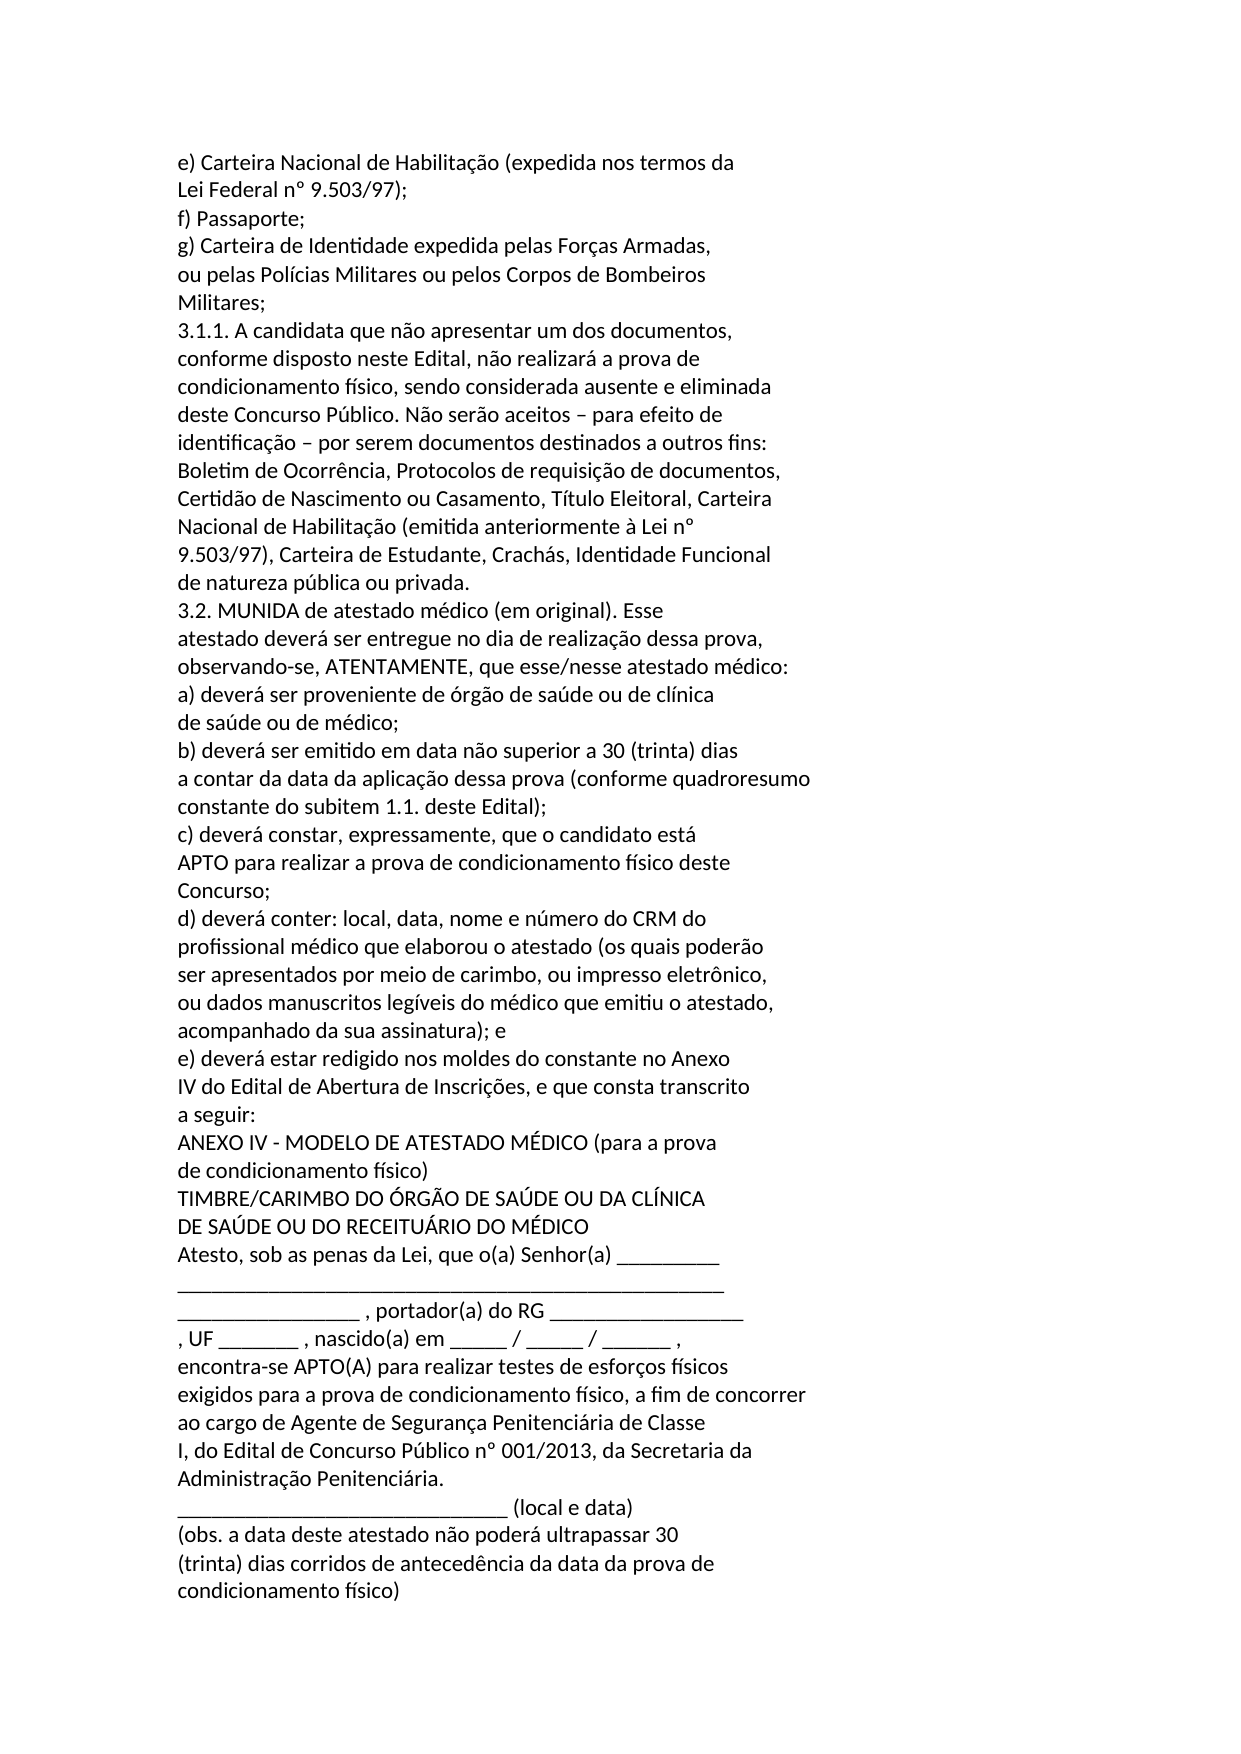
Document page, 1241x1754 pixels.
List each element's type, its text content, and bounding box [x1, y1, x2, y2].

text 3.2. MUNIDA de atestado médico (em original). Esse [177, 596, 1063, 624]
text g) Carteira de Identidade expedida pelas Forças Armadas, [177, 232, 1063, 260]
text a contar da data da aplicação dessa prova (conforme quadroresumo [177, 764, 1063, 792]
text de saúde ou de médico; [177, 708, 1063, 736]
text de natureza pública ou privada. [177, 568, 1063, 596]
text APTO para realizar a prova de condicionamento físico deste [177, 848, 1063, 876]
text exigidos para a prova de condicionamento físico, a fim de concorrer [177, 1381, 1063, 1408]
text de condicionamento físico) [177, 1156, 1063, 1184]
text constante do subitem 1.1. deste Edital); [177, 792, 1063, 820]
text Administração Penitenciária. [177, 1464, 1063, 1493]
text a seguir: [177, 1100, 1063, 1128]
text observando-se, ATENTAMENTE, que esse/nesse atestado médico: [177, 652, 1063, 680]
text ao cargo de Agente de Segurança Penitenciária de Classe [177, 1408, 1063, 1437]
text a) deverá ser proveniente de órgão de saúde ou de clínica [177, 680, 1063, 708]
text e) Carteira Nacional de Habilitação (expedida nos termos da [177, 148, 1063, 176]
text c) deverá constar, expressamente, que o candidato está [177, 820, 1063, 848]
text Concurso; [177, 876, 1063, 904]
text I, do Edital de Concurso Público nº 001/2013, da Secretaria da [177, 1437, 1063, 1464]
text (obs. a data deste atestado não poderá ultrapassar 30 [177, 1521, 1063, 1549]
text 3.1.1. A candidata que não apresentar um dos documentos, [177, 316, 1063, 344]
text 9.503/97), Carteira de Estudante, Crachás, Identidade Funcional [177, 540, 1063, 568]
text TIMBRE/CARIMBO DO ÓRGÃO DE SAÚDE OU DA CLÍNICA [177, 1184, 1063, 1212]
text ________________ , portador(a) do RG _________________ [177, 1296, 1063, 1324]
text b) deverá ser emitido em data não superior a 30 (trinta) dias [177, 736, 1063, 764]
text identificação – por serem documentos destinados a outros fins: [177, 428, 1063, 456]
text e) deverá estar redigido nos moldes do constante no Anexo [177, 1044, 1063, 1072]
text f) Passaporte; [177, 204, 1063, 232]
text conforme disposto neste Edital, não realizará a prova de [177, 344, 1063, 372]
text , UF _______ , nascido(a) em _____ / _____ / ______ , [177, 1324, 1063, 1352]
text d) deverá conter: local, data, nome e número do CRM do [177, 904, 1063, 932]
text ser apresentados por meio de carimbo, ou impresso eletrônico, [177, 960, 1063, 988]
text ou pelas Polícias Militares ou pelos Corpos de Bombeiros [177, 260, 1063, 288]
text ou dados manuscritos legíveis do médico que emitiu o atestado, [177, 988, 1063, 1016]
text atestado deverá ser entregue no dia de realização dessa prova, [177, 624, 1063, 652]
text _____________________________ (local e data) [177, 1493, 1063, 1521]
text ANEXO IV - MODELO DE ATESTADO MÉDICO (para a prova [177, 1128, 1063, 1156]
text Lei Federal nº 9.503/97); [177, 176, 1063, 204]
text Militares; [177, 288, 1063, 316]
text profissional médico que elaborou o atestado (os quais poderão [177, 932, 1063, 960]
text DE SAÚDE OU DO RECEITUÁRIO DO MÉDICO [177, 1212, 1063, 1240]
text Certidão de Nascimento ou Casamento, Título Eleitoral, Carteira [177, 484, 1063, 512]
text condicionamento físico, sendo considerada ausente e eliminada [177, 372, 1063, 400]
text Atesto, sob as penas da Lei, que o(a) Senhor(a) _________ [177, 1240, 1063, 1268]
text Nacional de Habilitação (emitida anteriormente à Lei nº [177, 512, 1063, 540]
text condicionamento físico) [177, 1577, 1063, 1605]
text acompanhado da sua assinatura); e [177, 1016, 1063, 1044]
text ________________________________________________ [177, 1268, 1063, 1296]
text (trinta) dias corridos de antecedência da data da prova de [177, 1549, 1063, 1577]
text deste Concurso Público. Não serão aceitos – para efeito de [177, 400, 1063, 428]
text IV do Edital de Abertura de Inscrições, e que consta transcrito [177, 1072, 1063, 1100]
text encontra-se APTO(A) para realizar testes de esforços físicos [177, 1352, 1063, 1381]
text Boletim de Ocorrência, Protocolos de requisição de documentos, [177, 456, 1063, 484]
